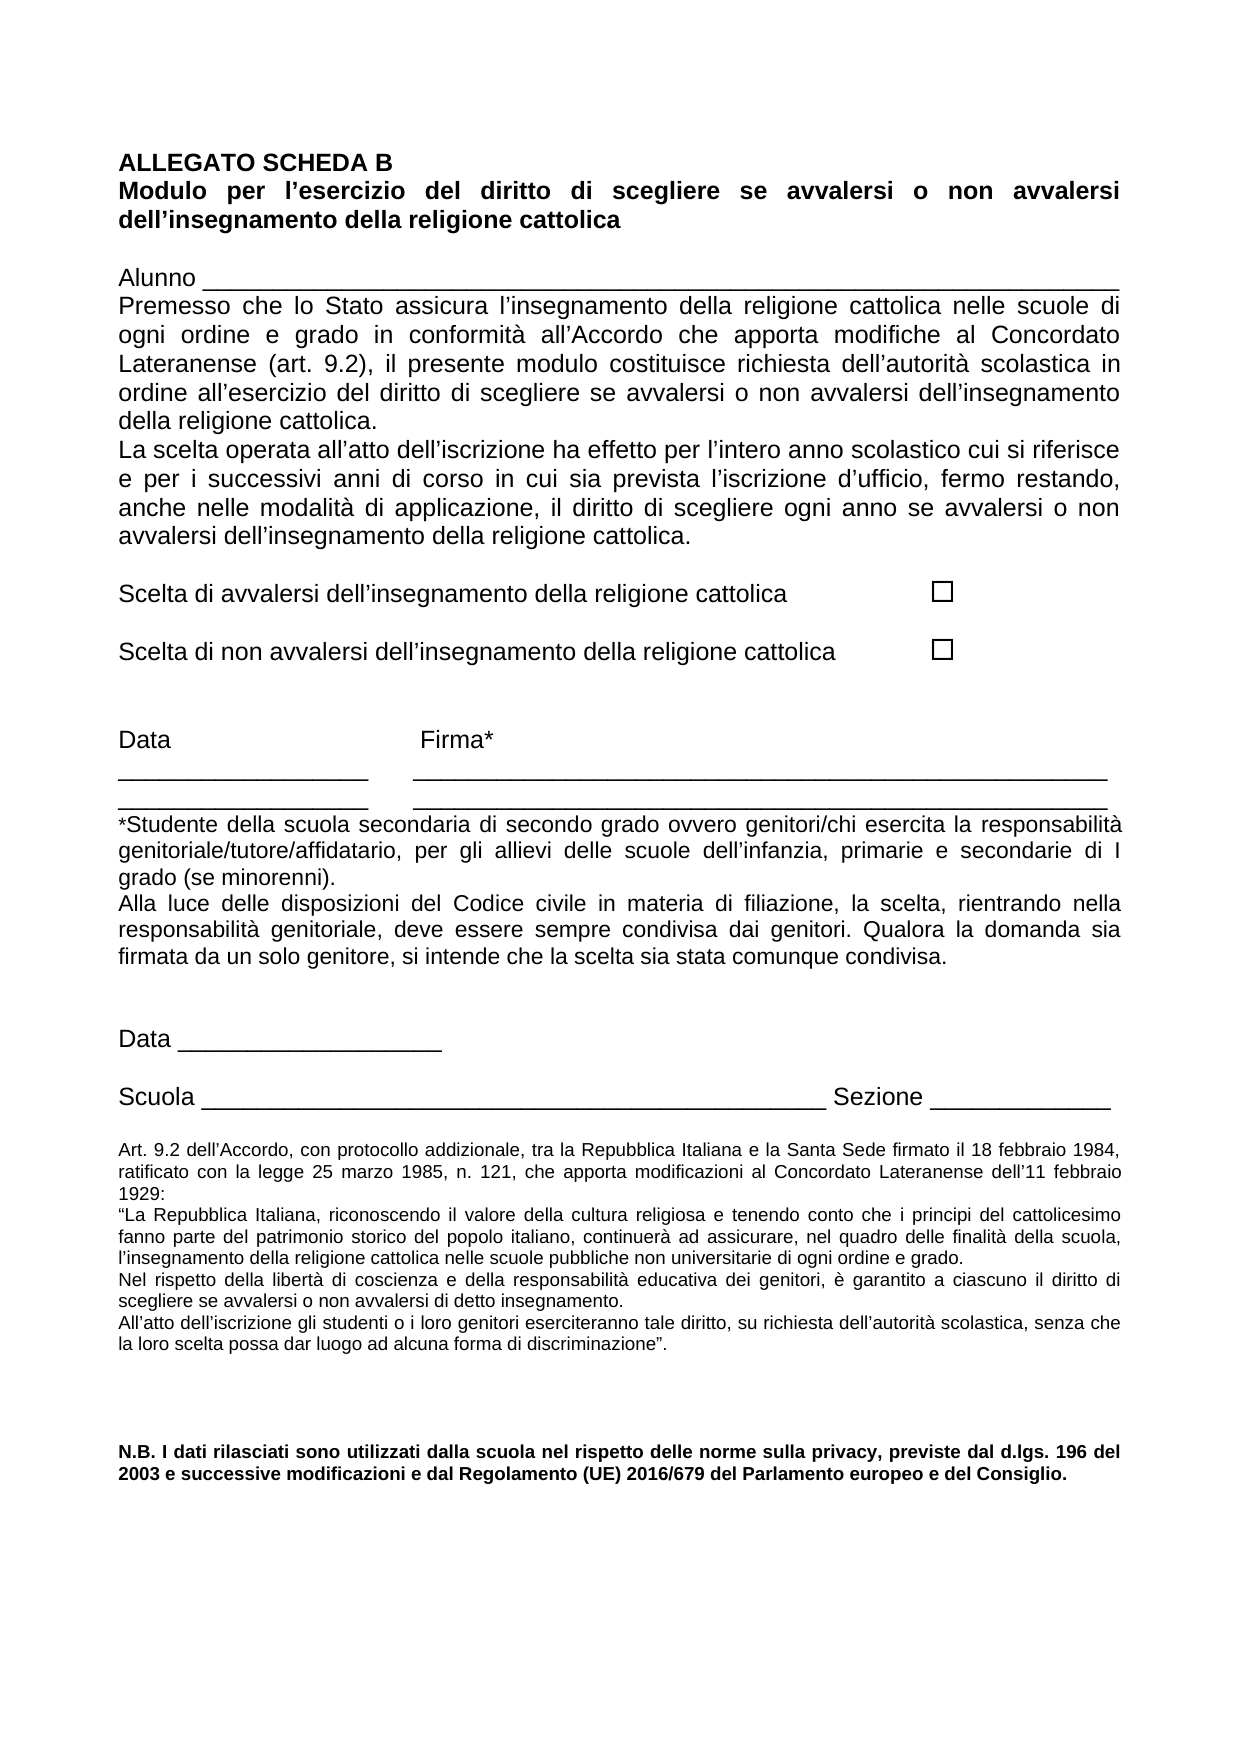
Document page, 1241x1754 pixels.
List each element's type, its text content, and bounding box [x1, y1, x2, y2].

text *Studente della scuola secondaria di secondo grado ovvero genitori/chi esercita la responsabilità genitoriale/tutore/affidatario, per gli allievi delle scuole dell’infanzia, primarie e secondarie di I grado (se minorenni). [118, 811, 1122, 890]
text Scuola _____________________________________________ Sezione _____________ [118, 1082, 1122, 1110]
text Scelta di non avvalersi dell’insegnamento della religione cattolica [118, 637, 1122, 667]
text Art. 9.2 dell’Accordo, con protocollo addizionale, tra la Repubblica Italiana e la Santa Sede firmato il 18 febbraio 1984, ratificato con la legge 25 marzo 1985, n. 121, che apporta modificazioni al Concordato Lateranense dell’11 febbraio 1929: [118, 1139, 1122, 1204]
text All’atto dell’iscrizione gli studenti o i loro genitori eserciteranno tale diritto, su richiesta dell’autorità scolastica, senza che la loro scelta possa dar luogo ad alcuna forma di discriminazione”. [118, 1312, 1122, 1355]
text “La Repubblica Italiana, riconoscendo il valore della cultura religiosa e tenendo conto che i principi del cattolicesimo fanno parte del patrimonio storico del popolo italiano, continuerà ad assicurare, nel quadro delle finalità della scuola, l’insegnamento della religione cattolica nelle scuole pubbliche non universitarie di ogni ordine e grado. [118, 1204, 1122, 1268]
text ALLEGATO SCHEDA B [118, 148, 1122, 176]
text Scelta di avvalersi dell’insegnamento della religione cattolica [118, 579, 1122, 609]
text La scelta operata all’atto dell’iscrizione ha effetto per l’intero anno scolastico cui si riferisce e per i successivi anni di corso in cui sia prevista l’iscrizione d’ufficio, fermo restando, anche nelle modalità di applicazione, il diritto di scegliere ogni anno se avvalersi o non avvalersi dell’insegnamento della religione cattolica. [118, 435, 1122, 550]
text Data Firma* [118, 725, 1122, 753]
text N.B. I dati rilasciati sono utilizzati dalla scuola nel rispetto delle norme sulla privacy, previste dal d.lgs. 196 del 2003 e successive modificazioni e dal Regolamento (UE) 2016/679 del Parlamento europeo e del Consiglio. [118, 1441, 1122, 1484]
text Premesso che lo Stato assicura l’insegnamento della religione cattolica nelle scuole di ogni ordine e grado in conformità all’Accordo che apporta modifiche al Concordato Lateranense (art. 9.2), il presente modulo costituisce richiesta dell’autorità scolastica in ordine all’esercizio del diritto di scegliere se avvalersi o non avvalersi dell’insegnamento della religione cattolica. [118, 291, 1122, 435]
text Modulo per l’esercizio del diritto di scegliere se avvalersi o non avvalersi dell’insegnamento della religione cattolica [118, 176, 1122, 234]
text Alla luce delle disposizioni del Codice civile in materia di filiazione, la scelta, rientrando nella responsabilità genitoriale, deve essere sempre condivisa dai genitori. Qualora la domanda sia firmata da un solo genitore, si intende che la scelta sia stata comunque condivisa. [118, 890, 1122, 969]
text Nel rispetto della libertà di coscienza e della responsabilità educativa dei genitori, è garantito a ciascuno il diritto di scegliere se avvalersi o non avvalersi di detto insegnamento. [118, 1268, 1122, 1312]
text Alunno __________________________________________________________________ [118, 263, 1122, 291]
text __________________ __________________________________________________ [118, 782, 1122, 811]
text Data ___________________ [118, 1024, 1122, 1053]
text __________________ __________________________________________________ [118, 753, 1122, 782]
